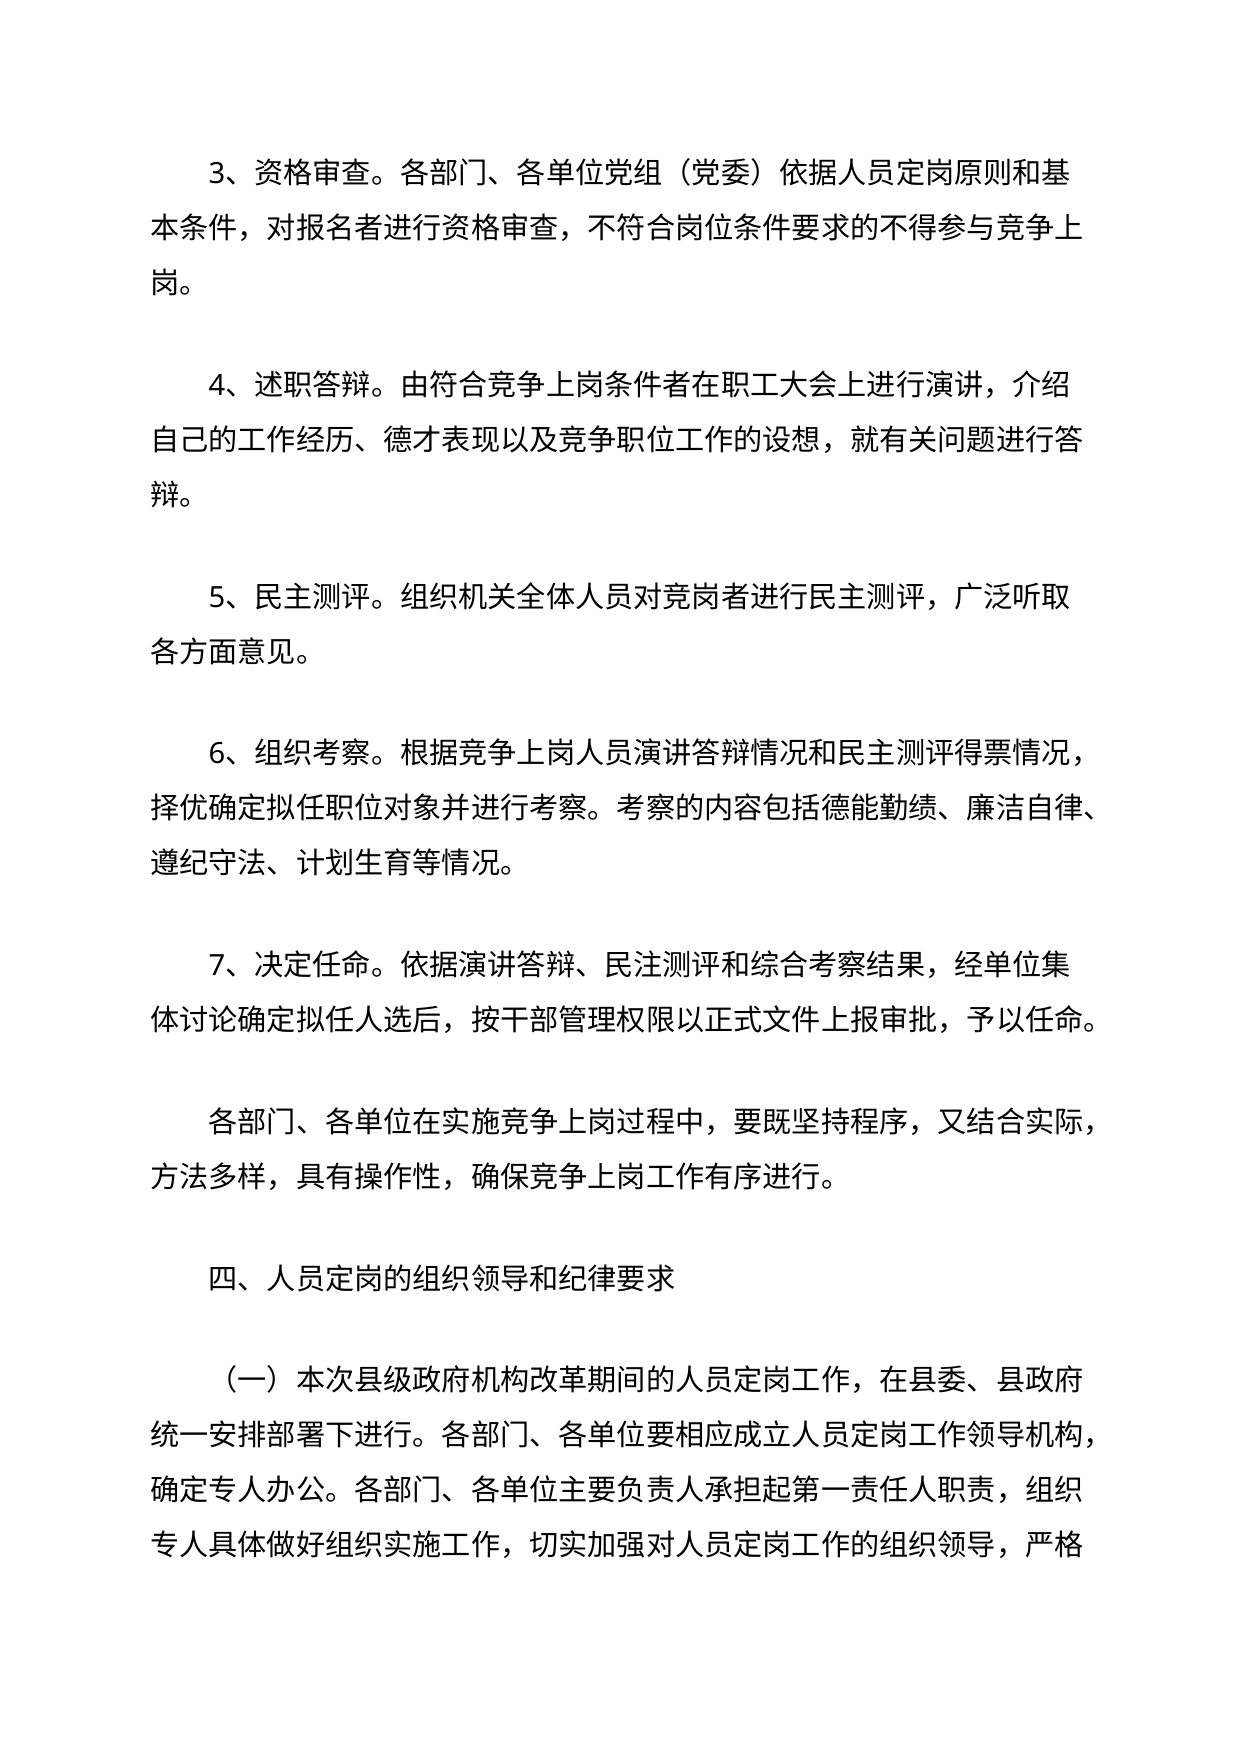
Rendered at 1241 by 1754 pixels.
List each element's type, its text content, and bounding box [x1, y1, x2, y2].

text 7、决定任命。依据演讲答辩、民注测评和综合考察结果，经单位集体讨论确定拟任人选后，按干部管理权限以正式文件上报审批，予以任命。 [150, 942, 1090, 1039]
text 4、述职答辩。由符合竞争上岗条件者在职工大会上进行演讲，介绍自己的工作经历、德才表现以及竞争职位工作的设想，就有关问题进行答辩。 [150, 362, 1090, 514]
text 6、组织考察。根据竞争上岗人员演讲答辩情况和民主测评得票情况，择优确定拟任职位对象并进行考察。考察的内容包括德能勤绩、廉洁自律、遵纪守法、计划生育等情况。 [150, 730, 1090, 882]
text 四、人员定岗的组织领导和纪律要求 [150, 1255, 1090, 1297]
text 5、民主测评。组织机关全体人员对竞岗者进行民主测评，广泛听取各方面意见。 [150, 573, 1090, 671]
text 3、资格审查。各部门、各单位党组（党委）依据人员定岗原则和基本条件，对报名者进行资格审查，不符合岗位条件要求的不得参与竞争上岗。 [150, 150, 1090, 302]
text 各部门、各单位在实施竞争上岗过程中，要既坚持程序，又结合实际，方法多样，具有操作性，确保竞争上岗工作有序进行。 [150, 1098, 1090, 1196]
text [150, 1357, 1090, 1564]
